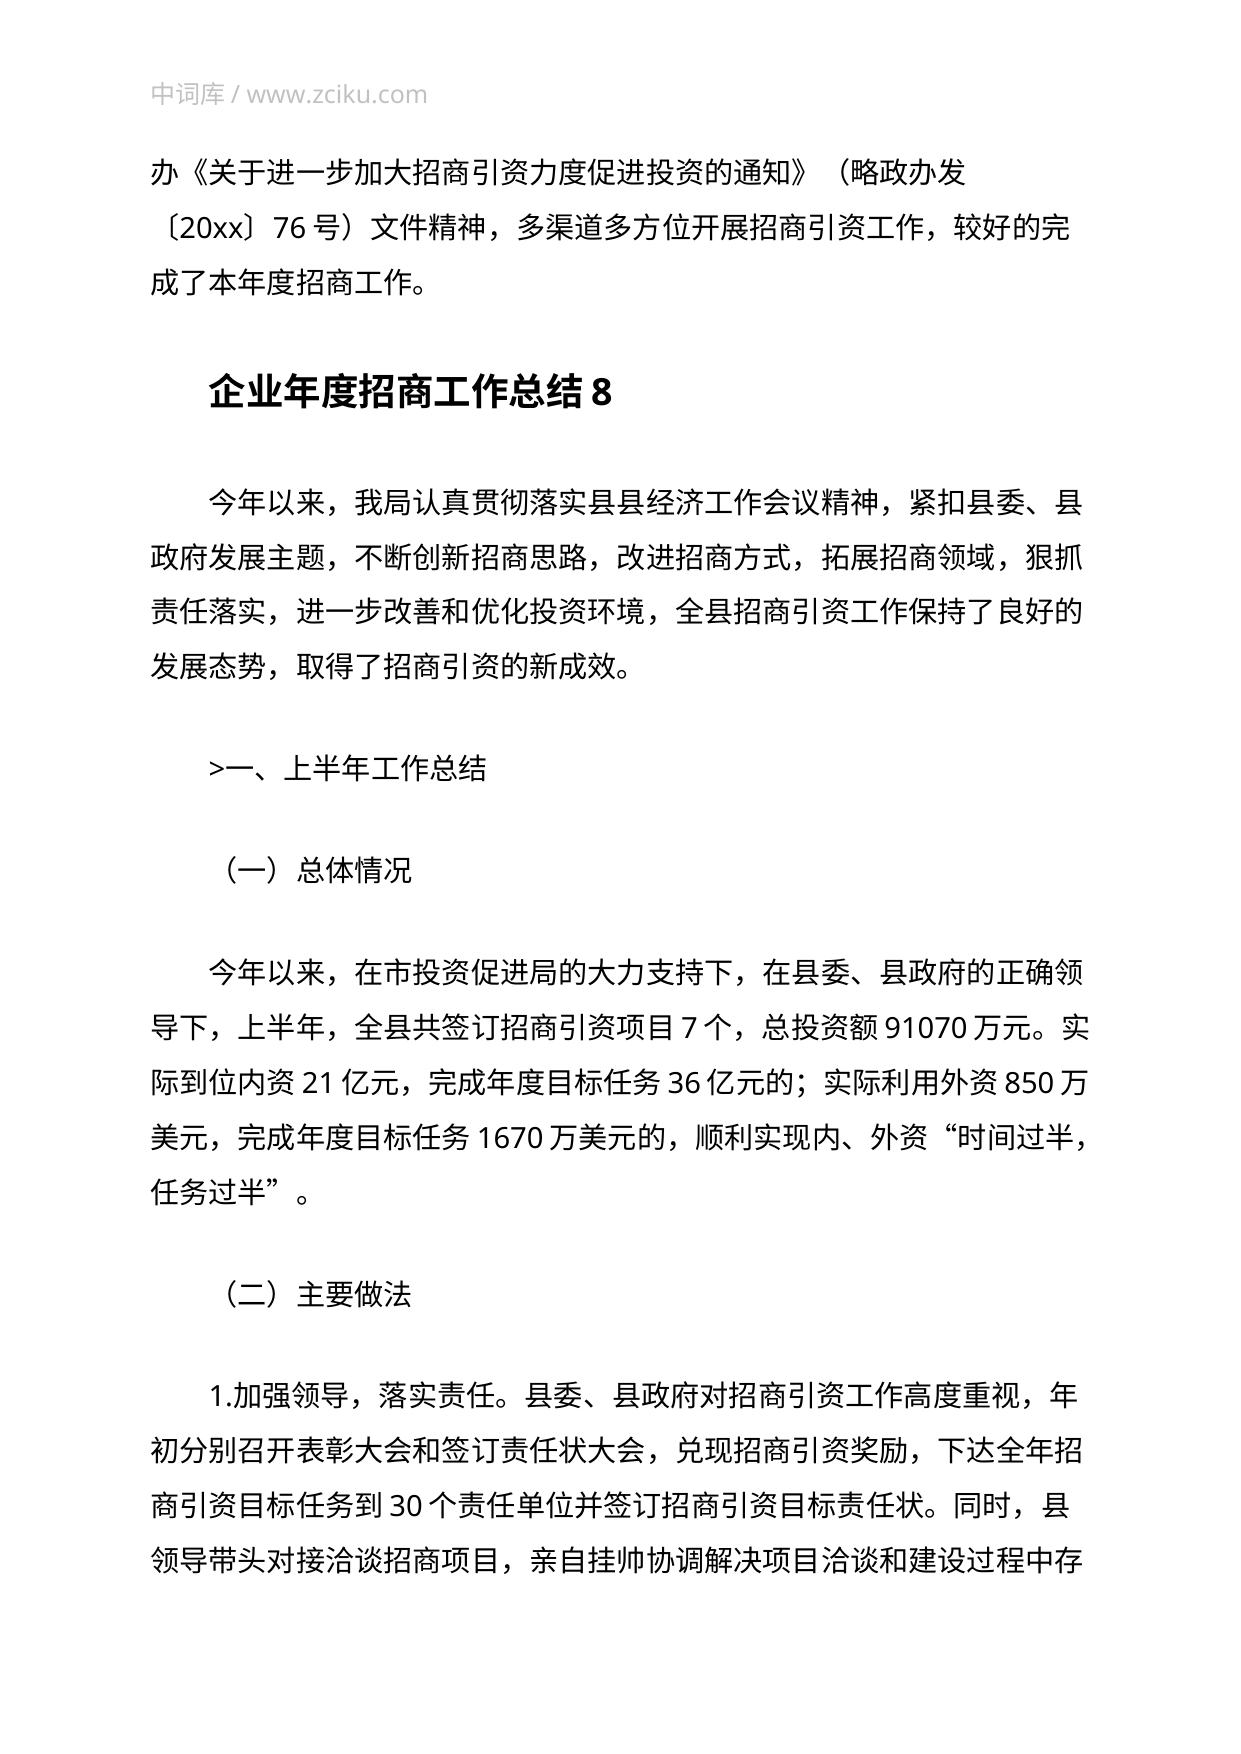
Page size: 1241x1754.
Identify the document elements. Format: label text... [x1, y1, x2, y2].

text 企业年度招商工作总结8 [150, 362, 1090, 416]
text 今年以来，在市投资促进局的大力支持下，在县委、县政府的正确领导下，上半年，全县共签订招商引资项目7个，总投资额91070万元。实际到位内资21亿元，完成年度目标任务36亿元的；实际利用外资850万美元，完成年度目标任务1670万美元的，顺利实现内、外资“时间过半，任务过半”。 [150, 949, 1090, 1212]
text >一、上半年工作总结 [150, 746, 1090, 788]
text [150, 150, 1090, 302]
text 今年以来，我局认真贯彻落实县县经济工作会议精神，紧扣县委、县政府发展主题，不断创新招商思路，改进招商方式，拓展招商领域，狠抓责任落实，进一步改善和优化投资环境，全县招商引资工作保持了良好的发展态势，取得了招商引资的新成效。 [150, 479, 1090, 686]
text （一）总体情况 [150, 848, 1090, 890]
text （二）主要做法 [150, 1271, 1090, 1313]
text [150, 1373, 1090, 1580]
